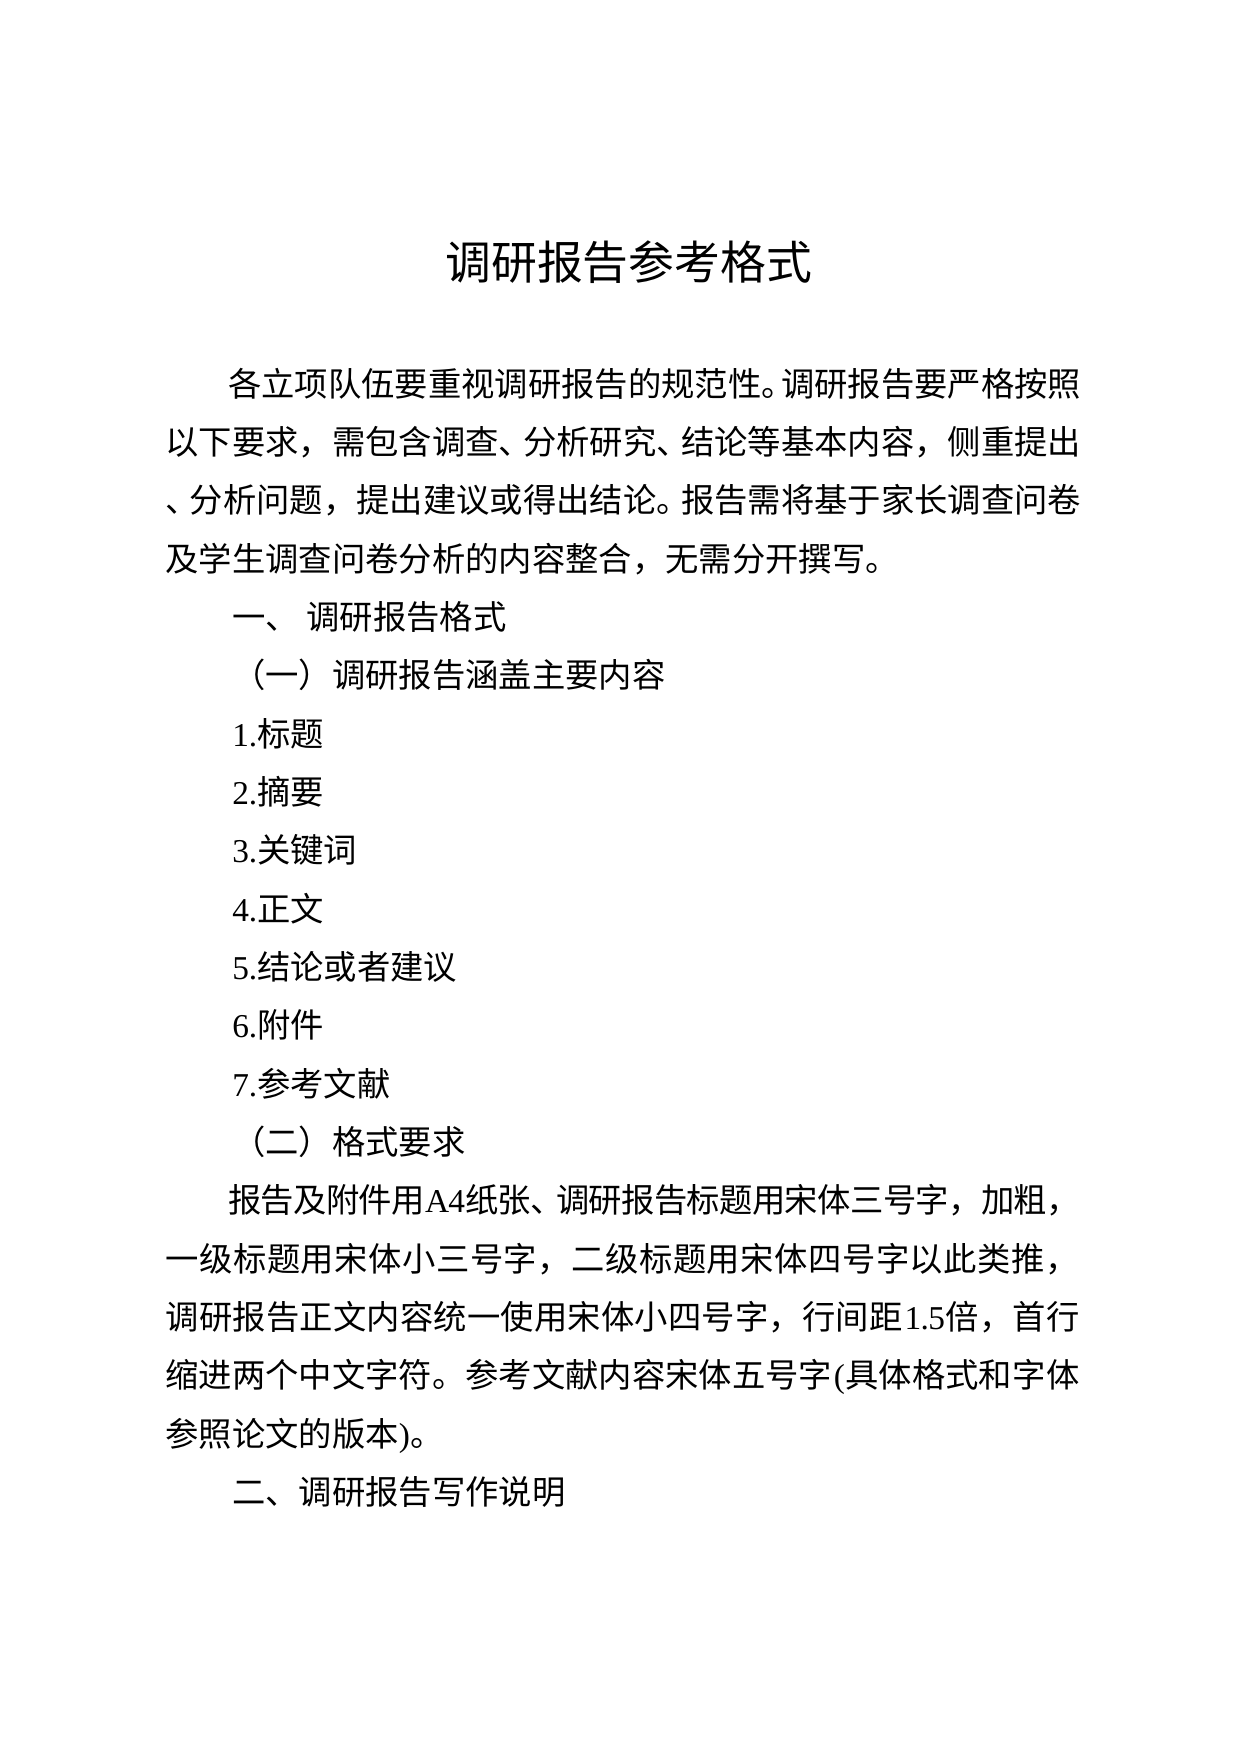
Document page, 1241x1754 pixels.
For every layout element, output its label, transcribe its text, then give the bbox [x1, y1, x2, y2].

text 3.关键词 [165, 816, 1087, 874]
text 调研报告参考格式 [445, 233, 1087, 291]
text 报告及附件用A4纸张、调研报告标题用宋体三号字，加粗，一级标题用宋体小三号字，二级标题用宋体四号字以此类推，调研报告正文内容统一使用宋体小四号字，行间距1.5倍，首行缩进两个中文字符。参考文献内容宋体五号字(具体格式和字体参照论文的版本)。 [165, 1166, 1079, 1458]
text 7.参考文献 [165, 1049, 1087, 1108]
text 6.附件 [165, 991, 1087, 1049]
text （二）格式要求 [165, 1108, 1087, 1166]
text 二、调研报告写作说明 [165, 1458, 1087, 1516]
list 一、 调研报告格式 [165, 583, 1087, 641]
text 2.摘要 [165, 758, 1087, 816]
text （一）调研报告涵盖主要内容 [165, 641, 1087, 699]
text 1.标题 [165, 699, 1087, 758]
text 5.结论或者建议 [165, 933, 1087, 991]
text 4.正文 [165, 874, 1087, 933]
text 各立项队伍要重视调研报告的规范性。调研报告要严格按照以下要求，需包含调查、分析研究、结论等基本内容，侧重提出、分析问题，提出建议或得出结论。报告需将基于家长调查问卷及学生调查问卷分析的内容整合，无需分开撰写。 [165, 349, 1081, 583]
